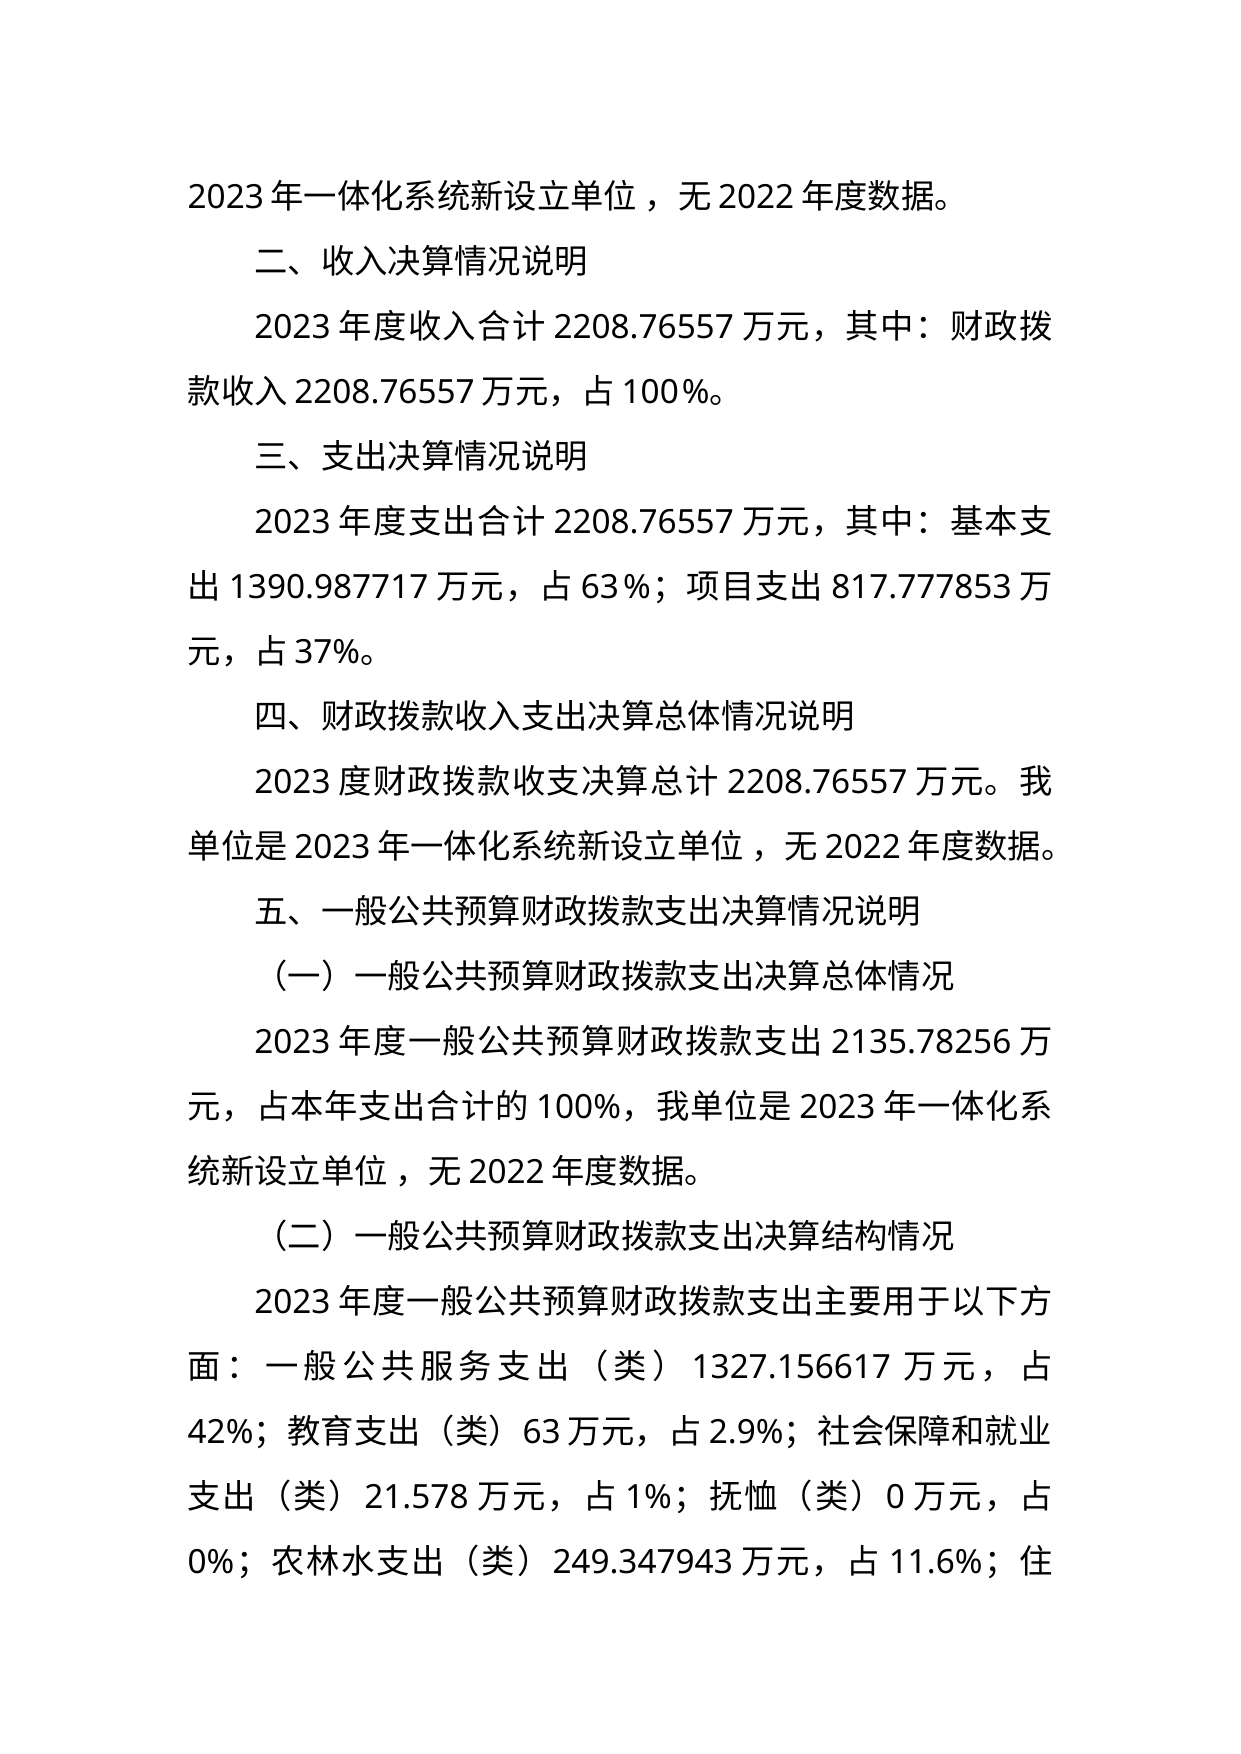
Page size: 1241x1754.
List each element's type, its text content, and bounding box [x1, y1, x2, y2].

text 三、支出决算情况说明 [187, 422, 1053, 487]
text 2023年度支出合计2208.76557万元，其中：基本支出1390.987717万元，占63 %；项目支出817.777853万元，占37%。 [187, 487, 1053, 682]
text （一）一般公共预算财政拨款支出决算总体情况 [187, 942, 1053, 1007]
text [187, 162, 1053, 227]
text （二）一般公共预算财政拨款支出决算结构情况 [187, 1202, 1053, 1267]
text 二、收入决算情况说明 [187, 227, 1053, 292]
text 2023年度一般公共预算财政拨款支出2135.78256万元，占本年支出合计的100%，我单位是2023年一体化系统新设立单位 ，无2022年度数据。 [187, 1007, 1053, 1202]
text 2023年度收入合计2208.76557万元，其中：财政拨款收入2208.76557万元，占100 %。 [187, 292, 1053, 422]
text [187, 1267, 1053, 1592]
text 2023度财政拨款收支决算总计2208.76557万元。我单位是2023年一体化系统新设立单位 ，无2022年度数据。 [187, 747, 1053, 877]
text 五、一般公共预算财政拨款支出决算情况说明 [187, 877, 1053, 942]
text 四、财政拨款收入支出决算总体情况说明 [187, 682, 1053, 747]
